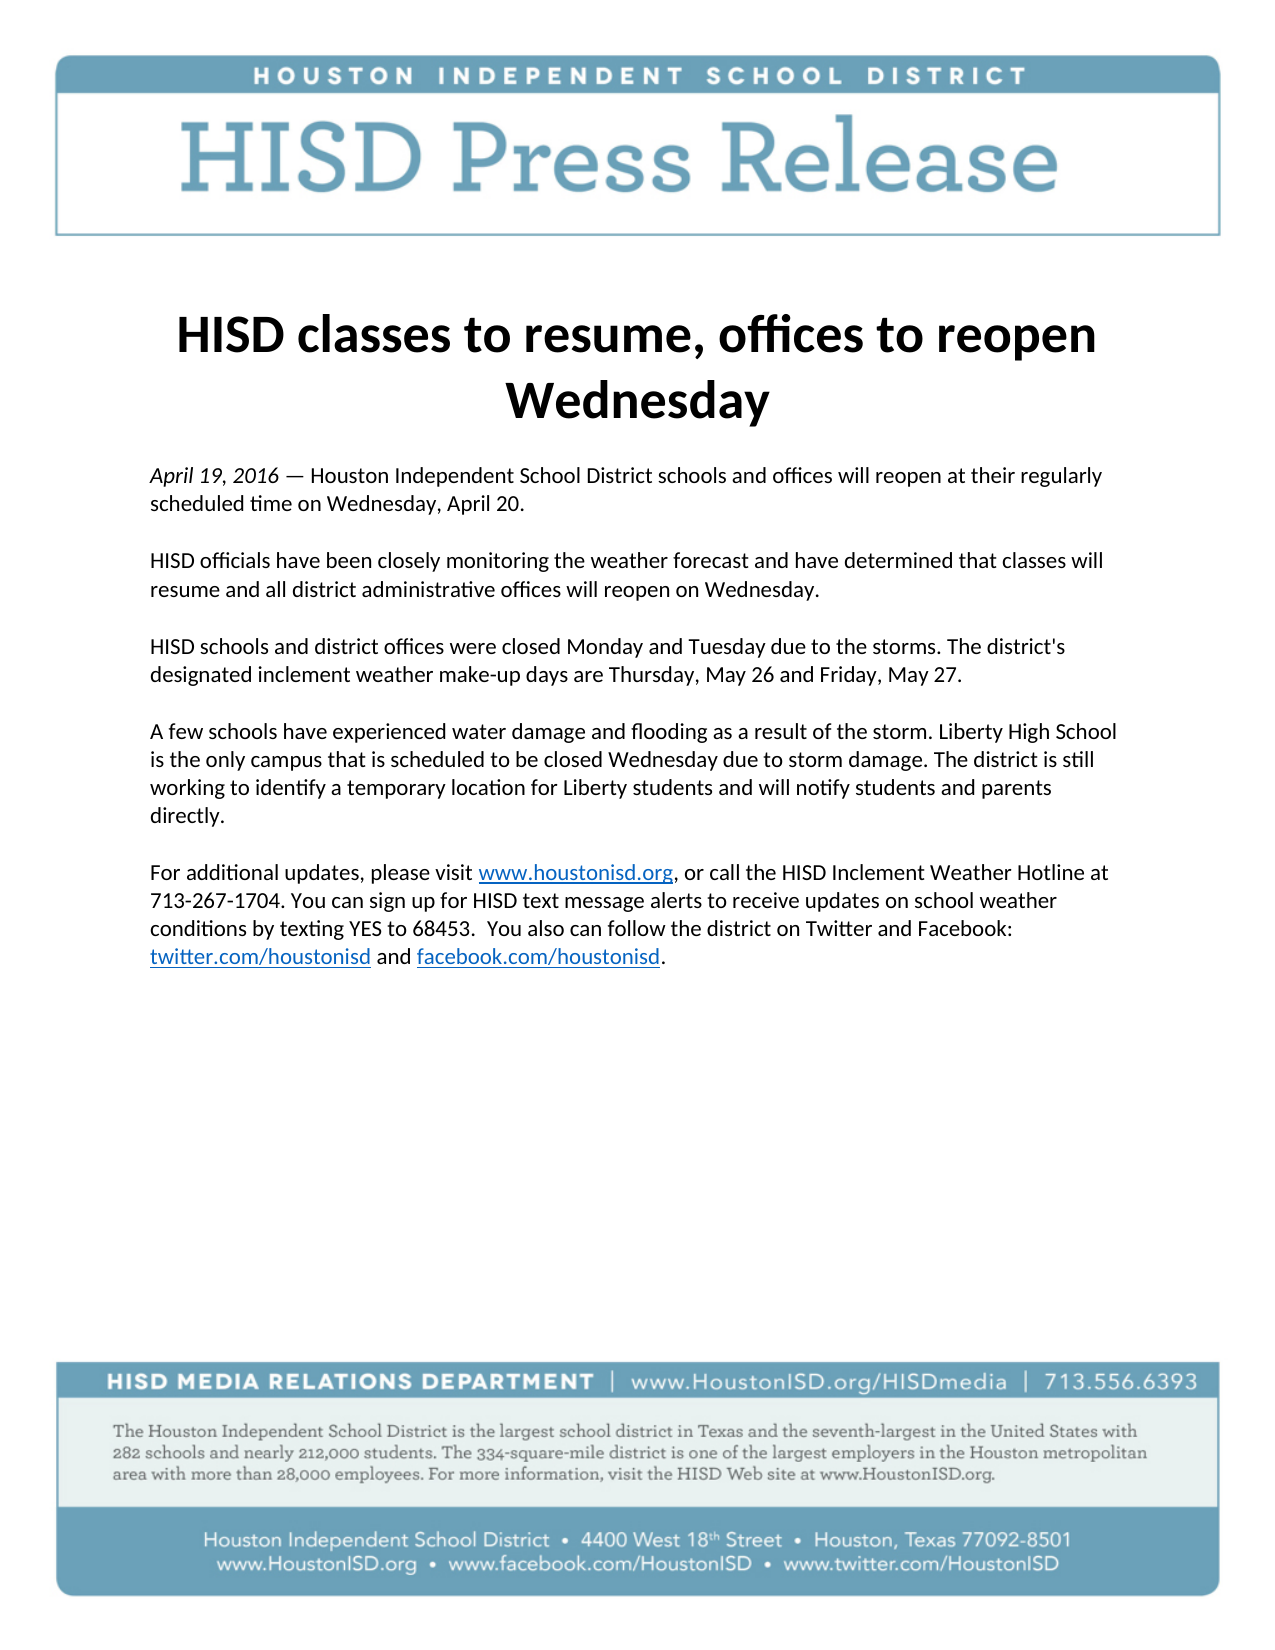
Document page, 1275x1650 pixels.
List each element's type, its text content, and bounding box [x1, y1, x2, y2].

text HISD schools and district offices were closed Monday and Tuesday due to the storms. The district's designated inclement weather make-up days are Thursday, May 26 and Friday, May 27. [150, 632, 1125, 688]
picture [0, 1350, 1275, 1650]
picture [0, 0, 1275, 300]
text HISD officials have been closely monitoring the weather forecast and have determined that classes will resume and all district administrative offices will reopen on Wednesday. [150, 547, 1125, 603]
text For additional updates, please visit www.houstonisd.org, or call the HISD Inclement Weather Hotline at 713-267-1704. You can sign up for HISD text message alerts to receive updates on school weather conditions by texting YES to 68453. You also can follow the district on Twitter and Facebook: twitter.com/houstonisd and facebook.com/houstonisd. [150, 858, 1125, 970]
text HISD classes to resume, offices to reopen Wednesday [150, 300, 1125, 432]
text A few schools have experienced water damage and flooding as a result of the storm. Liberty High School is the only campus that is scheduled to be closed Wednesday due to storm damage. The district is still working to identify a temporary location for Liberty students and will notify students and parents directly. [150, 717, 1125, 829]
text April 19, 2016 — Houston Independent School District schools and offices will reopen at their regularly scheduled time on Wednesday, April 20. [150, 461, 1125, 517]
